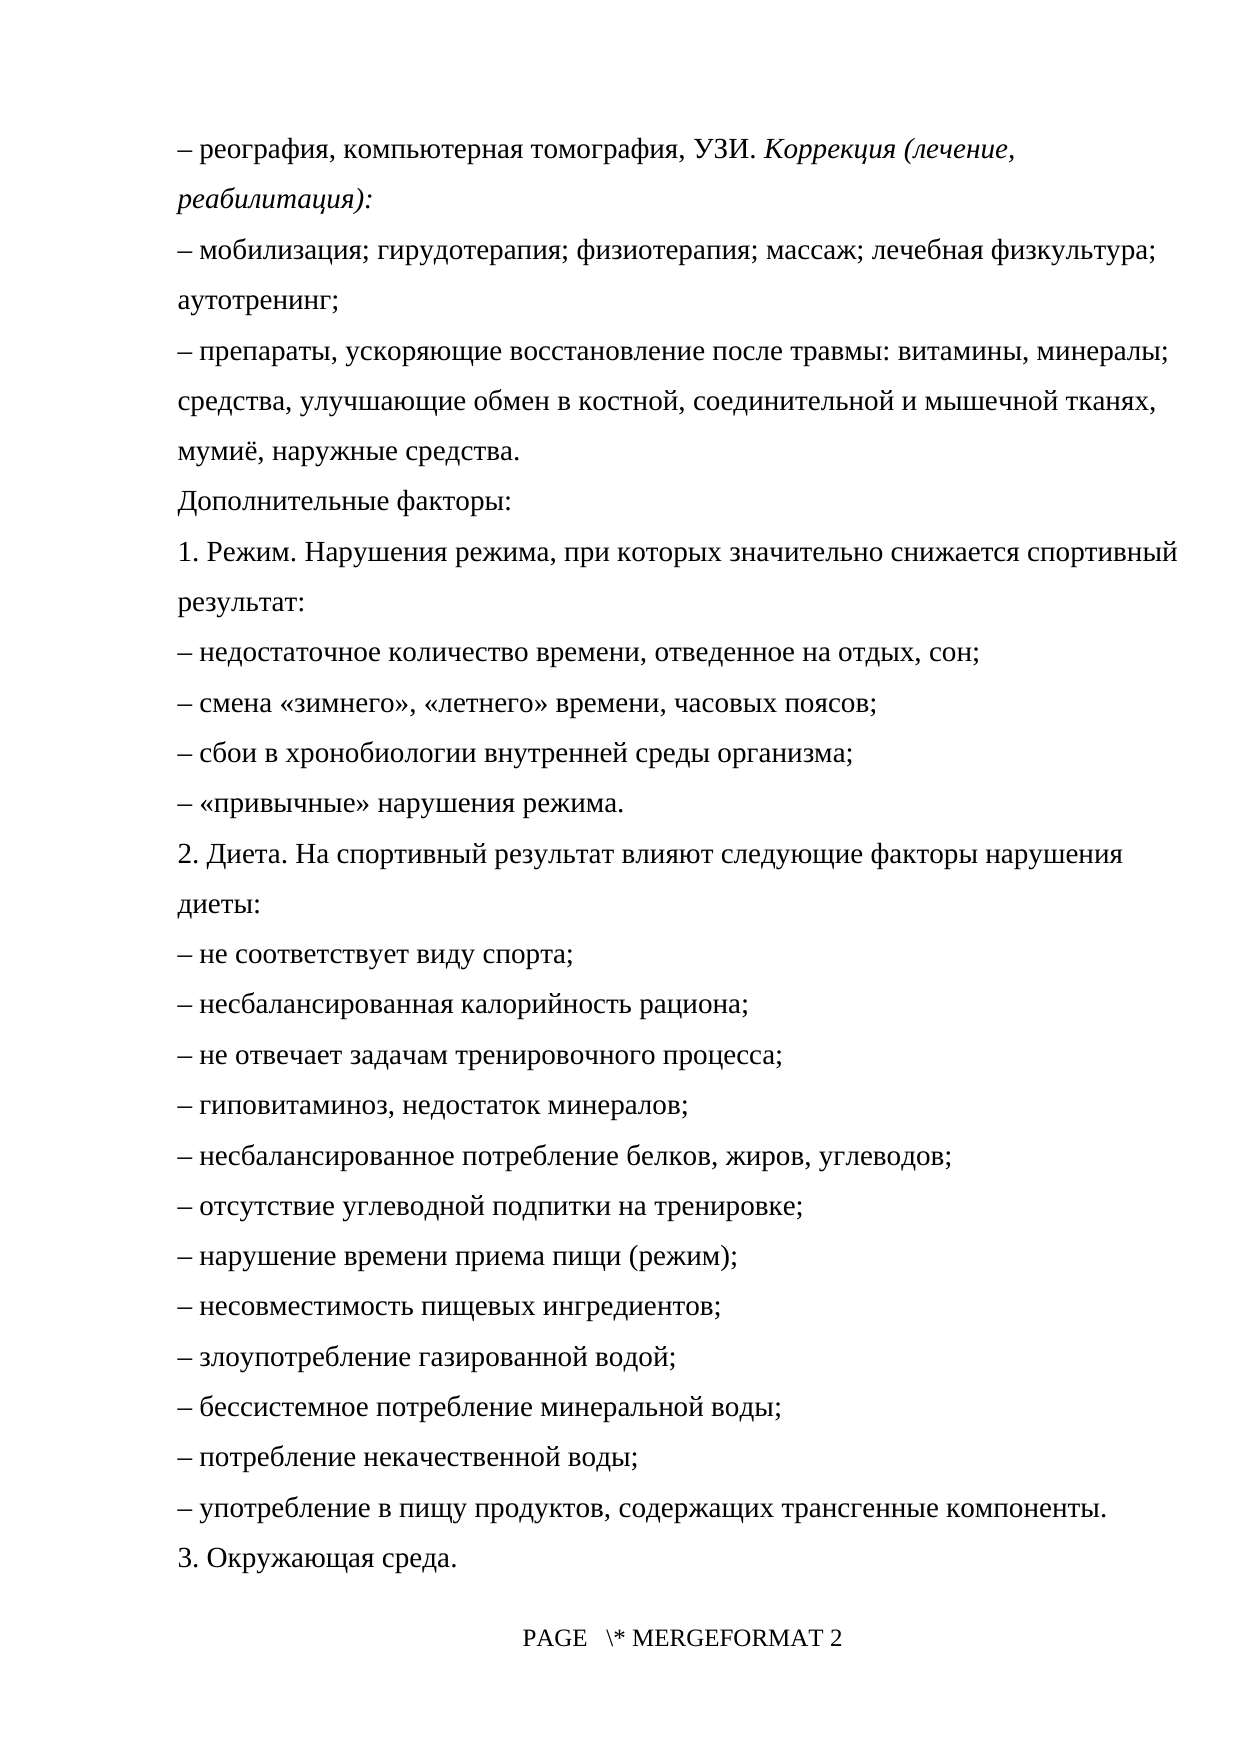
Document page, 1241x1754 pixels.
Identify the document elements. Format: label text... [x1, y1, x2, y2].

text – бессистемное потребление минеральной воды; [177, 1389, 1181, 1423]
text 3. Окружающая среда. [177, 1540, 1181, 1574]
text – реография, компьютерная томография, УЗИ. Коррекция (лечение, реабилитация): [177, 131, 1181, 215]
text – гиповитаминоз, недостаток минералов; [177, 1087, 1181, 1121]
text – потребление некачественной воды; [177, 1439, 1181, 1473]
text – несбалансированное потребление белков, жиров, углеводов; [177, 1138, 1181, 1171]
text – отсутствие углеводной подпитки на тренировке; [177, 1188, 1181, 1221]
text – препараты, ускоряющие восстановление после травмы: витамины, минералы; средства, улучшающие обмен в костной, соединительной и мышечной тканях, мумиё, наружные средства. [177, 333, 1181, 467]
text – употребление в пищу продуктов, содержащих трансгенные компоненты. [177, 1490, 1181, 1523]
text – мобилизация; гирудотерапия; физиотерапия; массаж; лечебная физкультура; аутотренинг; [177, 232, 1181, 316]
text Дополнительные факторы: [177, 483, 1181, 517]
text – недостаточное количество времени, отведенное на отдых, сон; [177, 634, 1181, 668]
text 2. Диета. На спортивный результат влияют следующие факторы нарушения диеты: [177, 836, 1181, 919]
text – не отвечает задачам тренировочного процесса; [177, 1037, 1181, 1071]
text – сбои в хронобиологии внутренней среды организма; [177, 735, 1181, 769]
text – смена «зимнего», «летнего» времени, часовых поясов; [177, 685, 1181, 718]
text – не соответствует виду спорта; [177, 936, 1181, 970]
text – несбалансированная калорийность рациона; [177, 987, 1181, 1020]
text – злоупотребление газированной водой; [177, 1339, 1181, 1372]
text – несовместимость пищевых ингредиентов; [177, 1288, 1181, 1322]
text – нарушение времени приема пищи (режим); [177, 1238, 1181, 1272]
text – «привычные» нарушения режима. [177, 785, 1181, 819]
text 1. Режим. Нарушения режима, при которых значительно снижается спортивный результат: [177, 534, 1181, 618]
